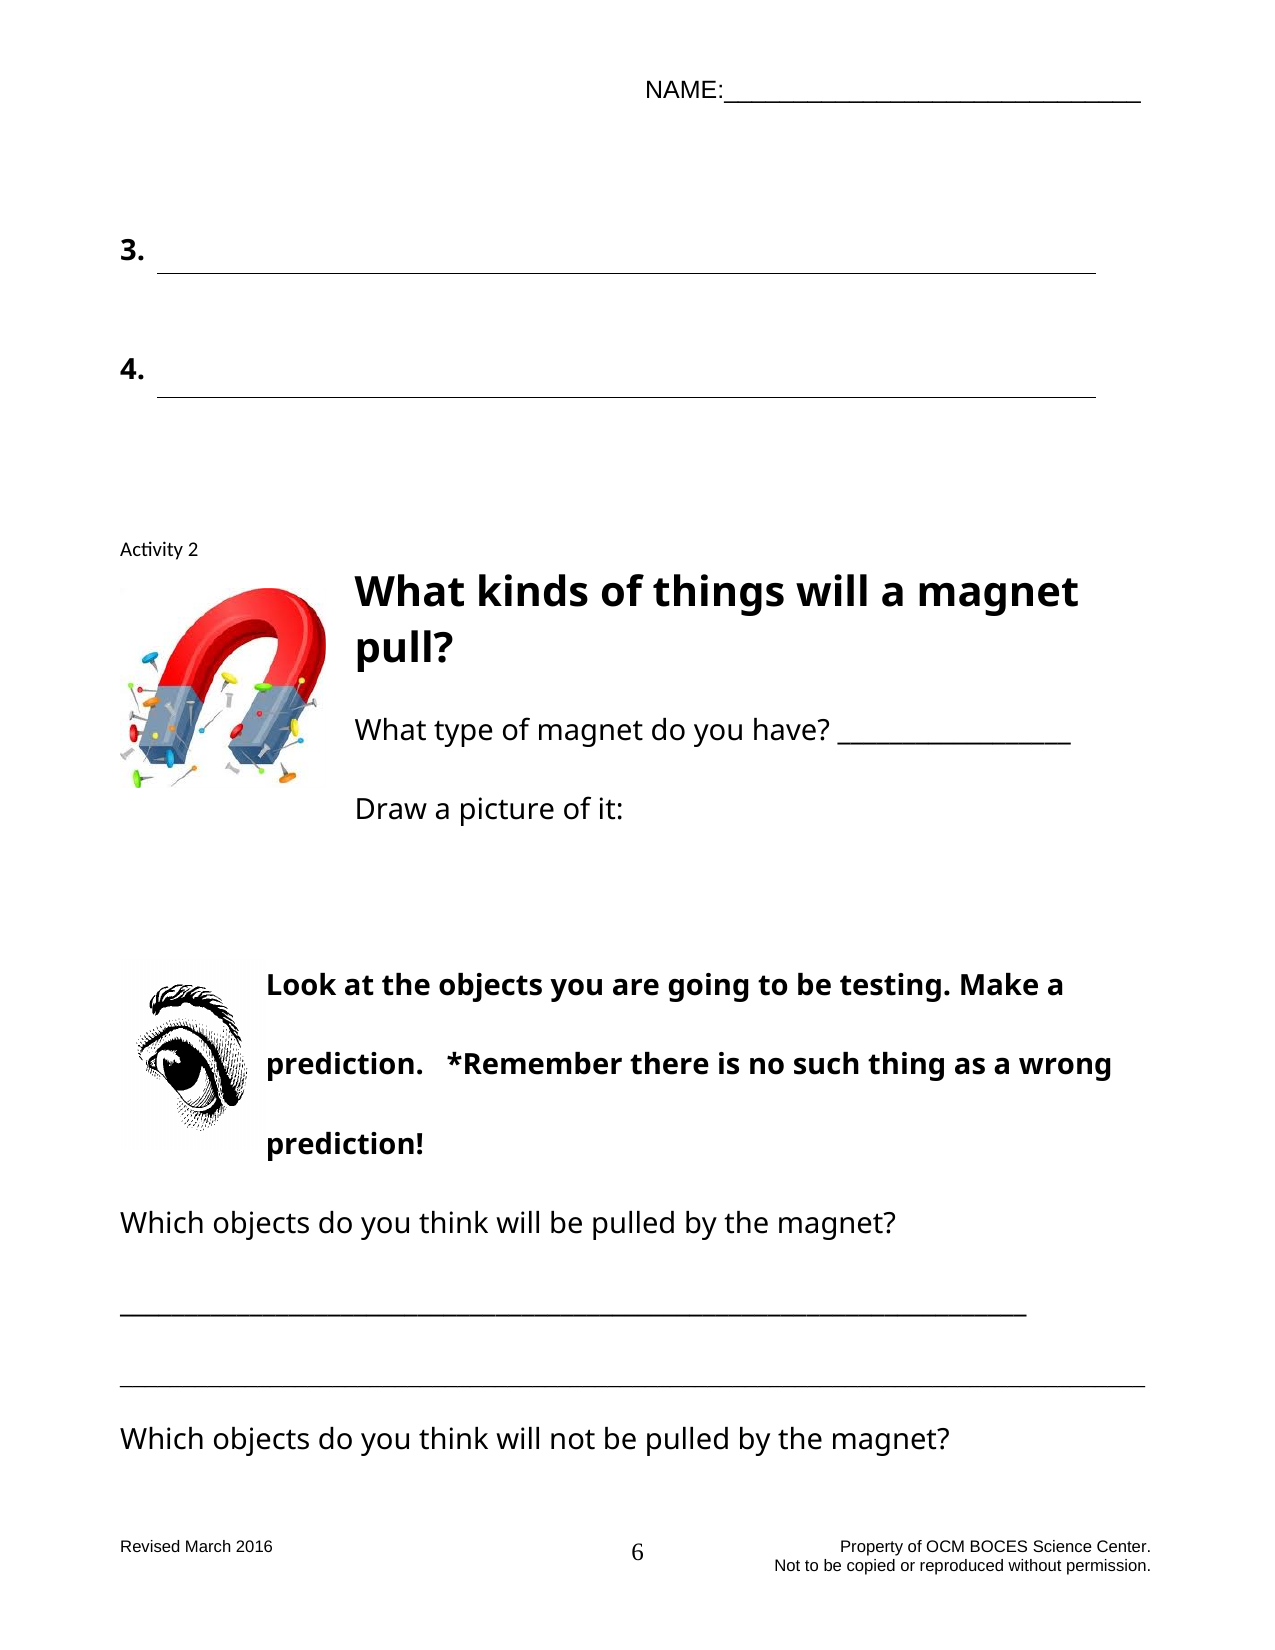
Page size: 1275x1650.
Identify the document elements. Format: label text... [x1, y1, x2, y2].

subtitle Which objects do you think will be pulled by the magnet? ______________________________________________________________________ [120, 1202, 1155, 1321]
text Activity 2 [120, 536, 1155, 561]
text 4. [120, 348, 1155, 388]
text What kinds of things will a magnet pull? [354, 561, 1155, 675]
text __________________________________________________________________________________ [120, 1361, 1155, 1390]
text Look at the objects you are going to be testing. Make a prediction. *Remember there is no such thing as a wrong prediction! [120, 964, 1155, 1163]
text What type of magnet do you have? __________________ [354, 709, 1155, 749]
text 3. [120, 229, 1155, 269]
picture [120, 959, 266, 1150]
text Which objects do you think will not be pulled by the magnet? [120, 1419, 1155, 1458]
text Draw a picture of it: [354, 788, 1155, 828]
picture [120, 588, 326, 788]
